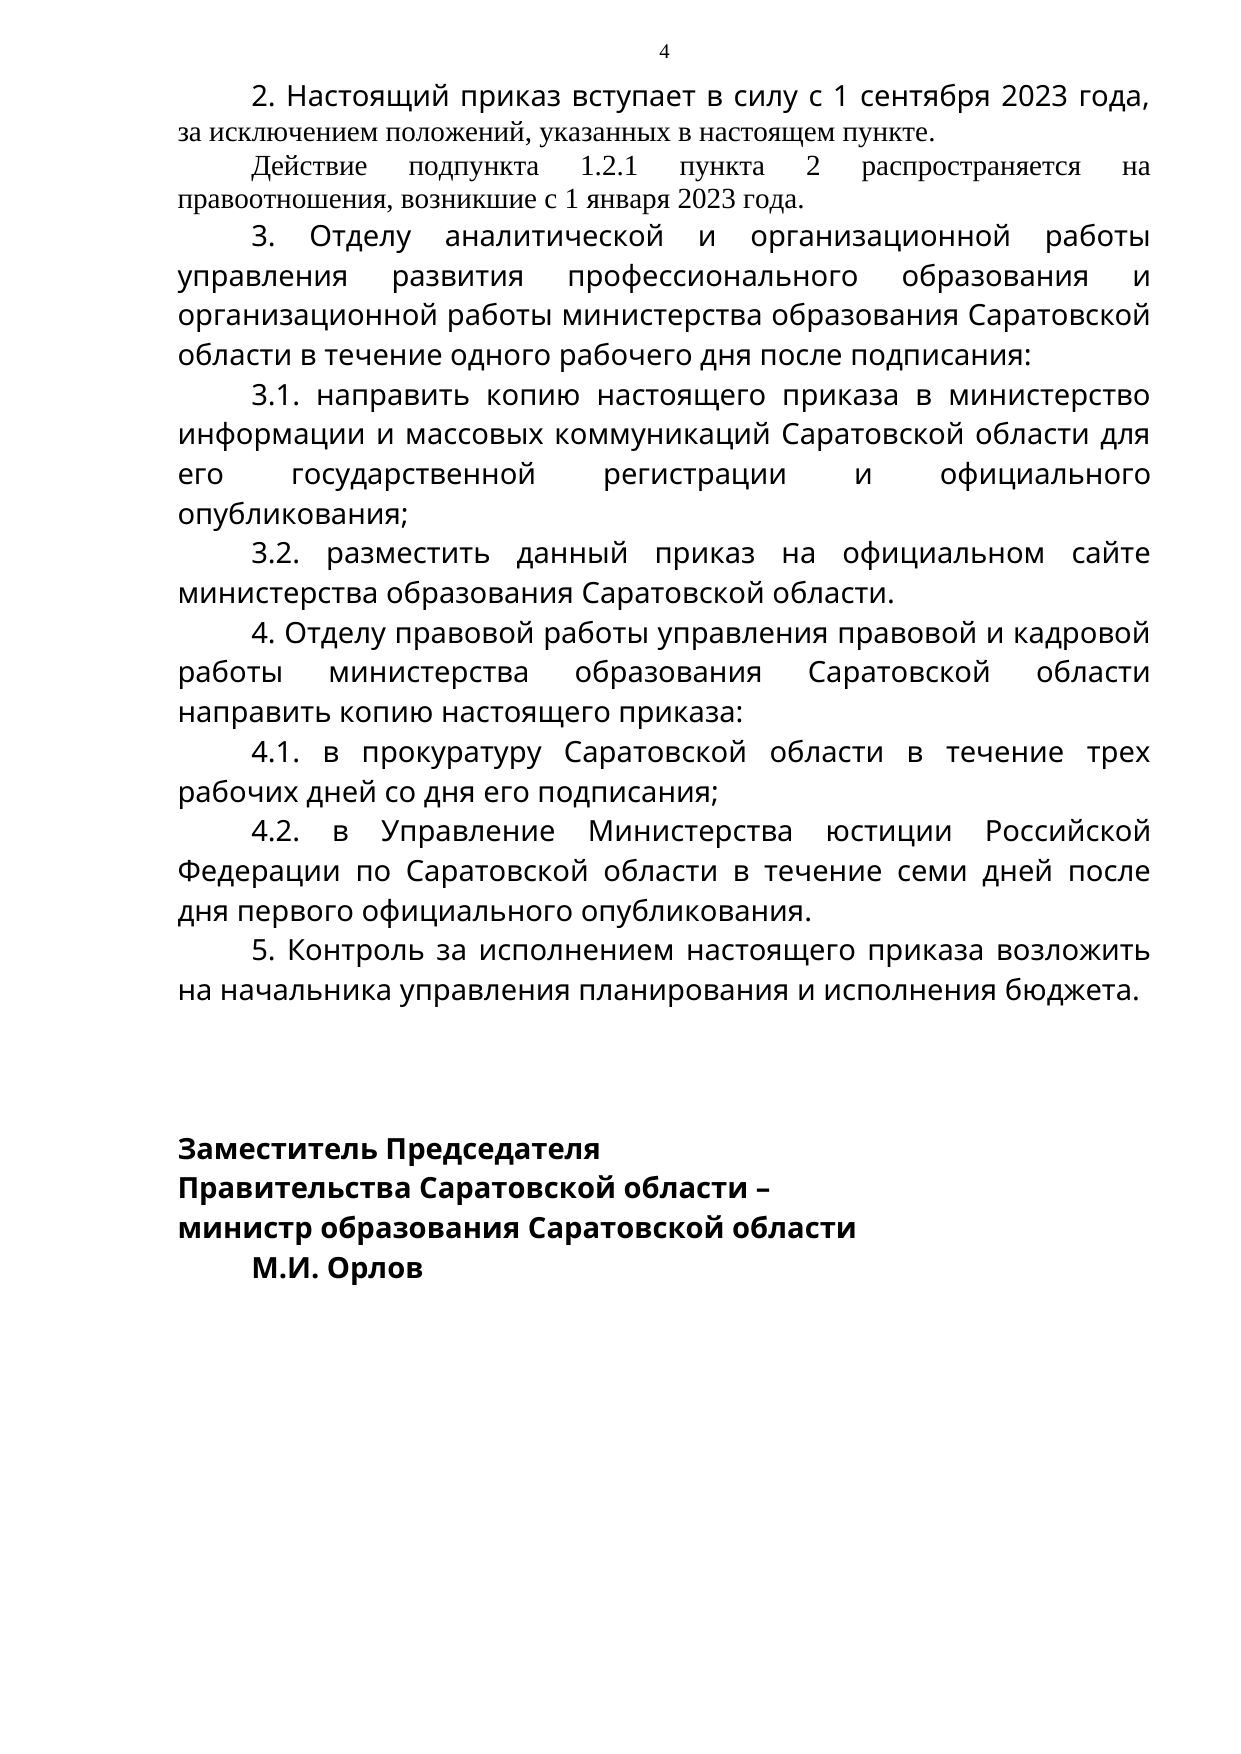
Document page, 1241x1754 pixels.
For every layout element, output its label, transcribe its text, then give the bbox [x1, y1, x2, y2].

text 5. Контроль за исполнением настоящего приказа возложить на начальника управления планирования и исполнения бюджета. [177, 929, 1152, 1009]
text 2. Настоящий приказ вступает в силу с 1 сентября 2023 года, за исключением положений, указанных в настоящем пункте. [177, 75, 1152, 148]
text 3.2. разместить данный приказ на официальном сайте министерства образования Саратовской области. [177, 533, 1152, 612]
text 4.1. в прокуратуру Саратовской области в течение трех рабочих дней со дня его подписания; [177, 731, 1152, 811]
text 3. Отделу аналитической и организационной работы управления развития профессионального образования и организационной работы министерства образования Саратовской области в течение одного рабочего дня после подписания: [177, 215, 1152, 374]
list Действие подпункта 1.2.1 пункта 2 распространяется на правоотношения, возникшие с 1 января 2023 года. [177, 148, 1152, 215]
text министр образования Саратовской области М.И. Орлов [177, 1207, 1152, 1287]
text 4.2. в Управление Министерства юстиции Российской Федерации по Саратовской области в течение семи дней после дня первого официального опубликования. [177, 811, 1152, 929]
text 4. Отделу правовой работы управления правовой и кадровой работы министерства образования Саратовской области направить копию настоящего приказа: [177, 612, 1152, 731]
text Заместитель Председателя [177, 1128, 1152, 1168]
text 3.1. направить копию настоящего приказа в министерство информации и массовых коммуникаций Саратовской области для его государственной регистрации и официального опубликования; [177, 374, 1152, 533]
text Правительства Саратовской области – [177, 1168, 1152, 1207]
